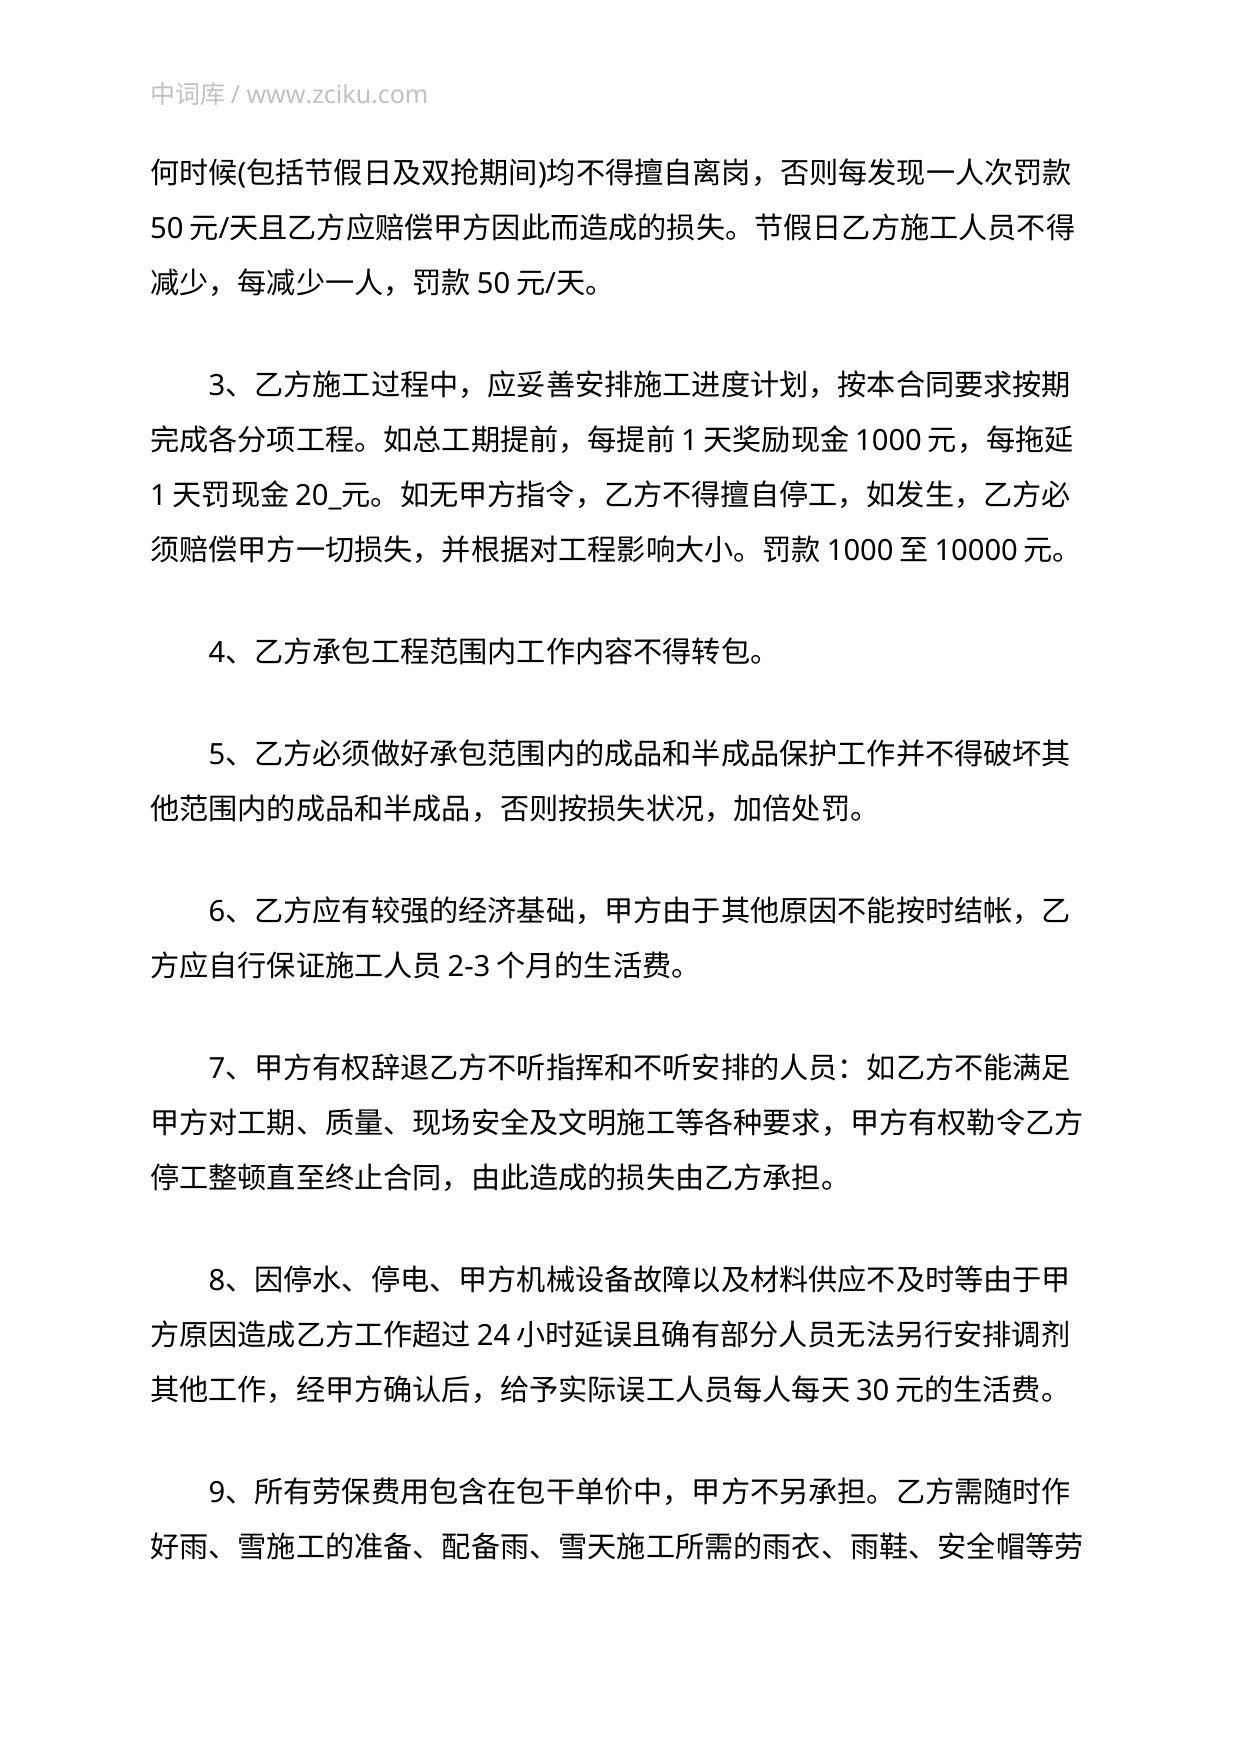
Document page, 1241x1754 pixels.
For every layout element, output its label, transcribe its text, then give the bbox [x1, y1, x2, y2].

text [150, 1468, 1090, 1566]
text 8、因停水、停电、甲方机械设备故障以及材料供应不及时等由于甲方原因造成乙方工作超过24小时延误且确有部分人员无法另行安排调剂其他工作，经甲方确认后，给予实际误工人员每人每天30元的生活费。 [150, 1256, 1090, 1409]
text 6、乙方应有较强的经济基础，甲方由于其他原因不能按时结帐，乙方应自行保证施工人员2-3个月的生活费。 [150, 888, 1090, 985]
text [150, 150, 1090, 302]
text 3、乙方施工过程中，应妥善安排施工进度计划，按本合同要求按期完成各分项工程。如总工期提前，每提前1天奖励现金1000元，每拖延1天罚现金20_元。如无甲方指令，乙方不得擅自停工，如发生，乙方必须赔偿甲方一切损失，并根据对工程影响大小。罚款1000至10000元。 [150, 362, 1090, 569]
text 5、乙方必须做好承包范围内的成品和半成品保护工作并不得破坏其他范围内的成品和半成品，否则按损失状况，加倍处罚。 [150, 731, 1090, 828]
text 4、乙方承包工程范围内工作内容不得转包。 [150, 629, 1090, 671]
text 7、甲方有权辞退乙方不听指挥和不听安排的人员：如乙方不能满足甲方对工期、质量、现场安全及文明施工等各种要求，甲方有权勒令乙方停工整顿直至终止合同，由此造成的损失由乙方承担。 [150, 1045, 1090, 1197]
